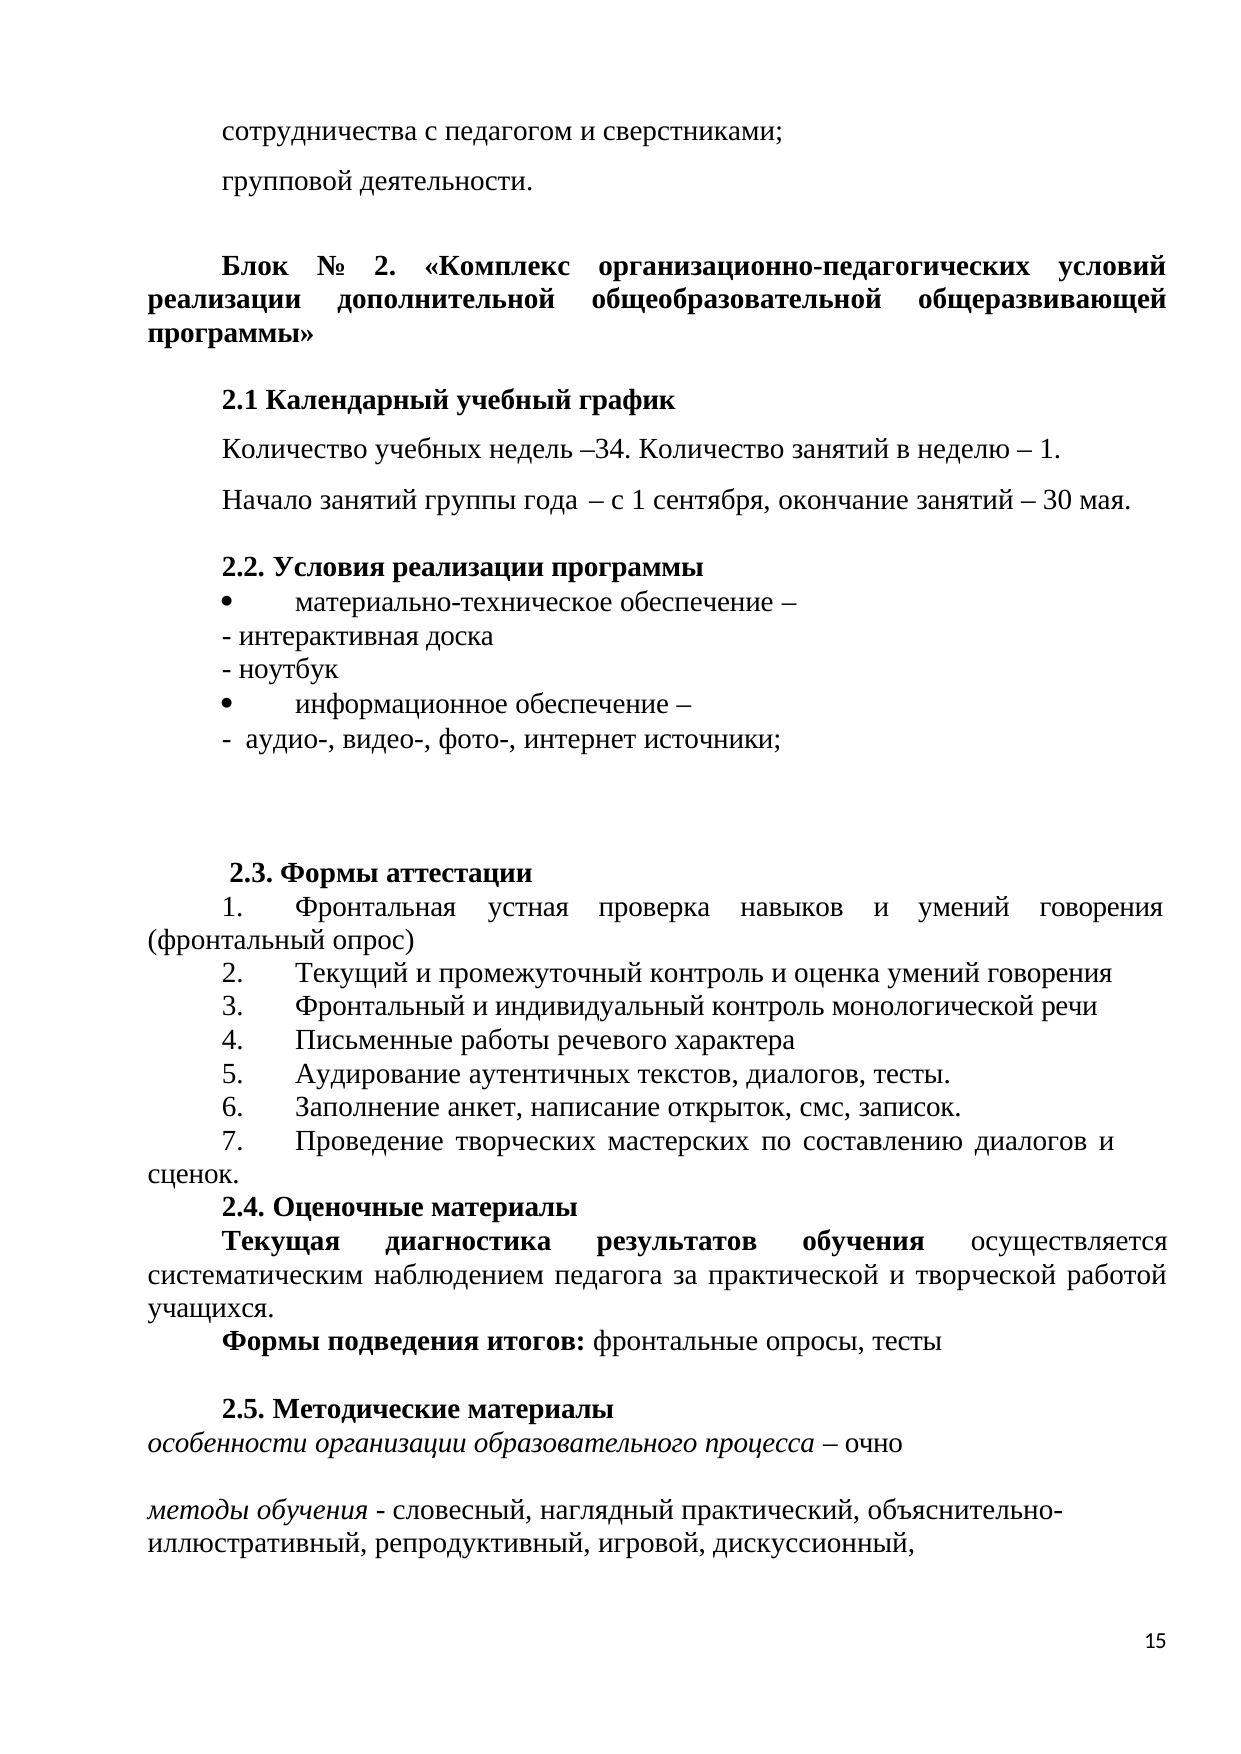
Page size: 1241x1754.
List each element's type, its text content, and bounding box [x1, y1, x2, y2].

list материально-техническое обеспечение – [222, 583, 1190, 618]
text Формы подведения итогов: фронтальные опросы, тесты [222, 1324, 1190, 1358]
text Блок № 2. «Комплекс организационно-педагогических условий реализации дополнительной общеобразовательной общеразвивающей программы» [147, 248, 1167, 348]
list Заполнение анкет, написание открыток, смс, записок. [222, 1090, 1190, 1123]
text методы обучения - словесный, наглядный практический, объяснительно- иллюстративный, репродуктивный, игровой, дискуссионный, [147, 1492, 1190, 1559]
list Методические материалы [222, 1391, 1190, 1425]
list интерактивная доска [222, 618, 1190, 652]
list Фронтальный и индивидуальный контроль монологической речи [222, 989, 1190, 1022]
list Проведение творческих мастерских по составлению диалогов и сценок. [147, 1123, 1139, 1190]
text сотрудничества с педагогом и сверстниками; групповой деятельности. [222, 113, 904, 197]
list аудио-, видео-, фото-, интернет источники; [222, 721, 1190, 755]
text особенности организации образовательного процесса – очно [147, 1425, 1190, 1458]
list Условия реализации программы [222, 549, 1190, 583]
list Фронтальная устная проверка навыков и умений говорения (фронтальный опрос) [147, 889, 1165, 956]
list Текущий и промежуточный контроль и оценка умений говорения [222, 956, 1190, 989]
list Письменные работы речевого характера [222, 1022, 1190, 1056]
text 2.1 Календарный учебный график [222, 382, 1190, 415]
list информационное обеспечение – [222, 685, 1190, 721]
list Формы аттестации [229, 855, 1190, 889]
list Оценочные материалы [222, 1190, 1190, 1223]
list ноутбук [222, 652, 1190, 685]
text Количество учебных недель –34. Количество занятий в неделю – 1. Начало занятий группы года – с 1 сентября, окончание занятий – 30 мая. [222, 431, 1150, 516]
text Текущая диагностика результатов обучения осуществляется систематическим наблюдением педагога за практической и творческой работой учащихся. [147, 1223, 1167, 1324]
list Аудирование аутентичных текстов, диалогов, тесты. [222, 1056, 1190, 1090]
